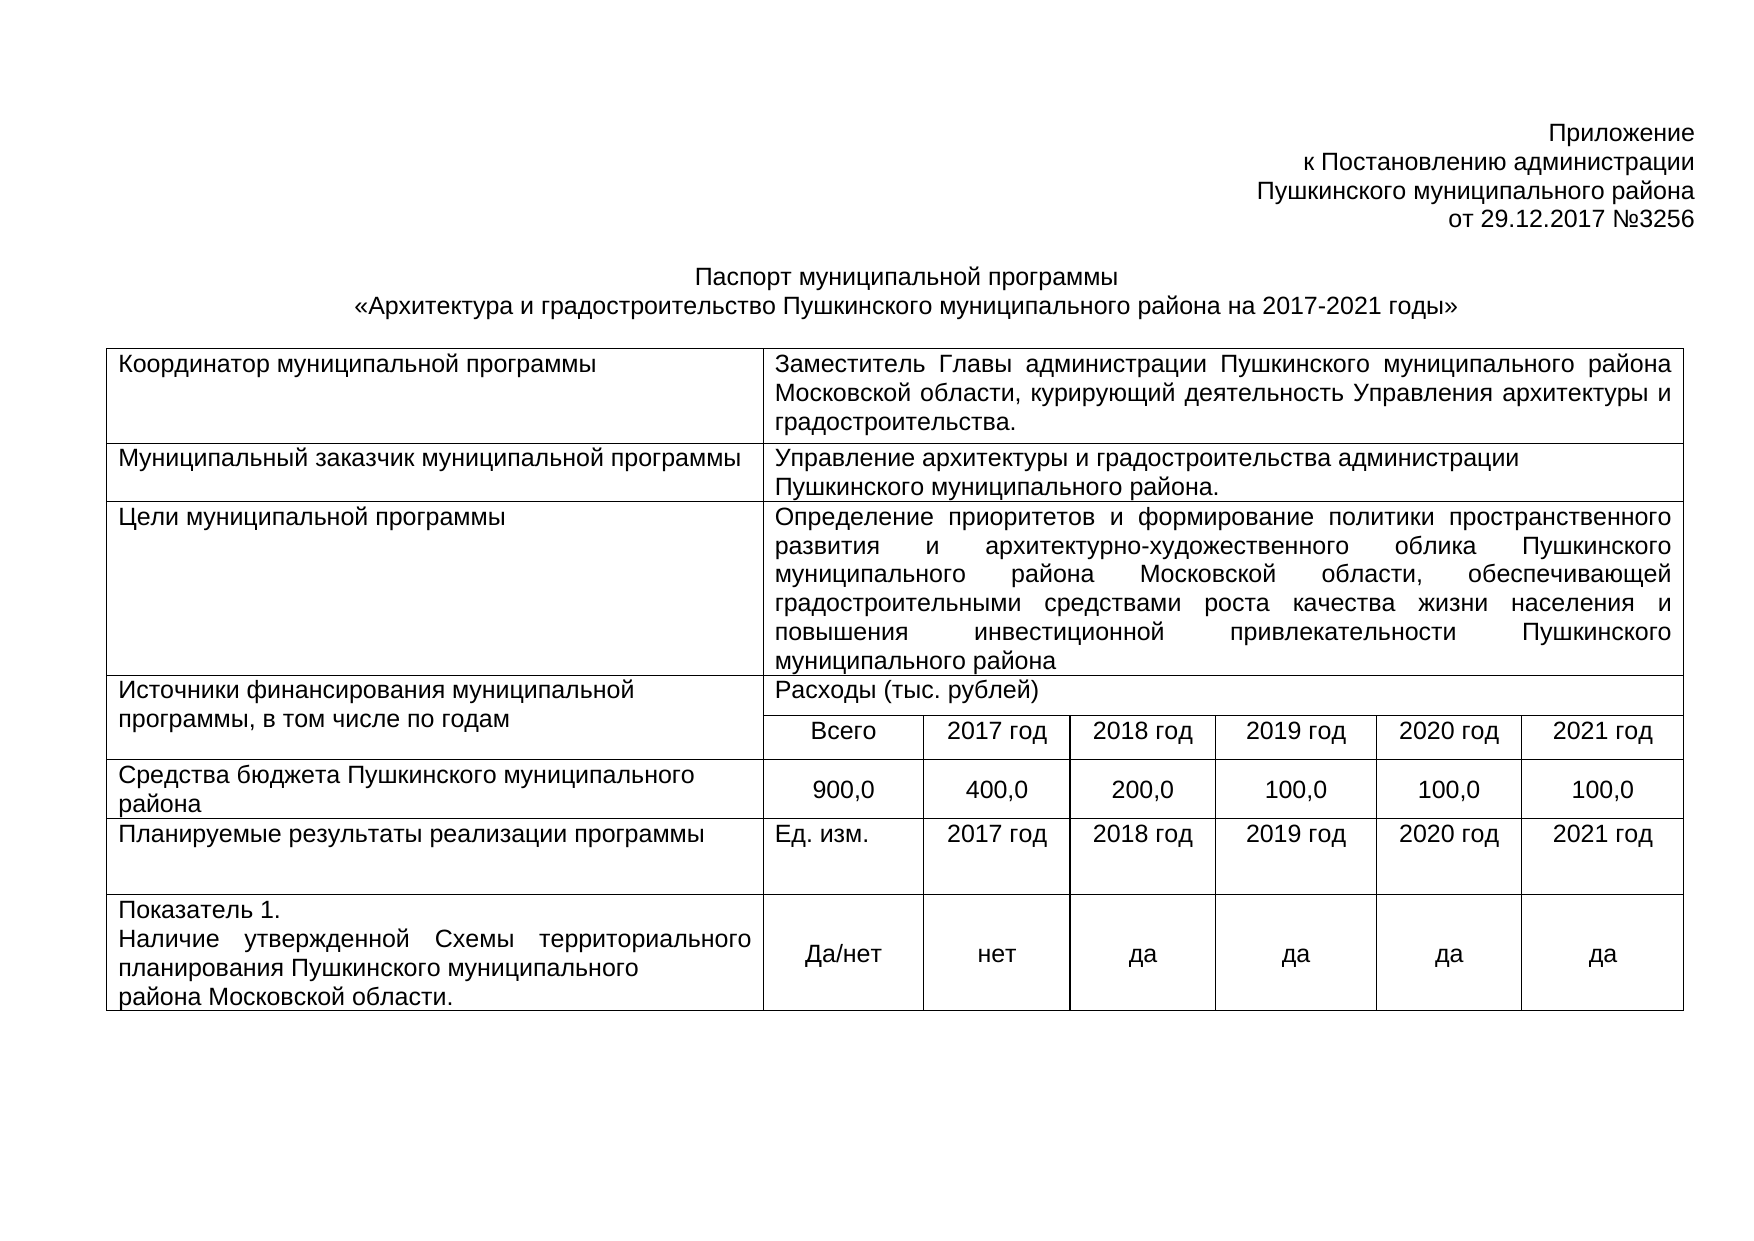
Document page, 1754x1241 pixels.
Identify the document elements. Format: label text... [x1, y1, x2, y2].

table_cell 400,0 [924, 760, 1069, 818]
table_cell да [1071, 895, 1215, 1010]
table_cell 100,0 [1377, 760, 1521, 818]
table_cell 100,0 [1522, 760, 1683, 818]
table_cell 2019 год [1216, 716, 1376, 759]
table_cell Средства бюджета Пушкинского муниципального района [107, 760, 763, 818]
table_cell да [1216, 895, 1376, 1010]
text Приложение [118, 118, 1695, 147]
table_cell 2020 год [1377, 716, 1521, 759]
table_cell 2021 год [1522, 716, 1683, 759]
table_cell 2017 год [924, 819, 1069, 894]
table_cell да [1377, 895, 1521, 1010]
table_cell Расходы (тыс. рублей) [764, 676, 1683, 715]
table_cell Управление архитектуры и градостроительства администрации Пушкинского муниципального района. [764, 444, 1683, 501]
text от 29.12.2017 №3256 [118, 204, 1695, 233]
table_cell Определение приоритетов и формирование политики пространственного развития и архитектурно-художественного облика Пушкинского муниципального района Московской области, обеспечивающей градостроительными средствами роста качества жизни населения и повышения инвестиционной привлекательности Пушкинского муниципального района [764, 502, 1683, 674]
table_cell 2018 год [1071, 819, 1215, 894]
text Паспорт муниципальной программы [118, 262, 1695, 291]
text «Архитектура и градостроительство Пушкинского муниципального района на 2017-2021 годы» [118, 291, 1695, 319]
table_cell 2020 год [1377, 819, 1521, 894]
table_cell Муниципальный заказчик муниципальной программы [107, 444, 763, 501]
table_cell Всего [764, 716, 923, 759]
text к Постановлению администрации [118, 147, 1695, 176]
table_cell 2021 год [1522, 819, 1683, 894]
table_cell 2019 год [1216, 819, 1376, 894]
table_cell да [1522, 895, 1683, 1010]
table_cell 200,0 [1071, 760, 1215, 818]
table_cell Цели муниципальной программы [107, 502, 763, 674]
table_header Координатор муниципальной программы [107, 349, 763, 442]
table_cell Показатель 1. Наличие утвержденной Схемы территориального планирования Пушкинского муниципального района Московской области. [107, 895, 763, 1010]
table_cell нет [924, 895, 1069, 1010]
text Пушкинского муниципального района [118, 176, 1695, 204]
table_cell 2017 год [924, 716, 1069, 759]
table_cell Ед. изм. [764, 819, 923, 894]
table_header Заместитель Главы администрации Пушкинского муниципального района Московской области, курирующий деятельность Управления архитектуры и градостроительства. [764, 349, 1683, 442]
table_cell 2018 год [1071, 716, 1215, 759]
table_cell Планируемые результаты реализации программы [107, 819, 763, 894]
table_cell Источники финансирования муниципальной программы, в том числе по годам [107, 676, 763, 759]
table_cell Да/нет [764, 895, 923, 1010]
table_cell 900,0 [764, 760, 923, 818]
table_cell 100,0 [1216, 760, 1376, 818]
